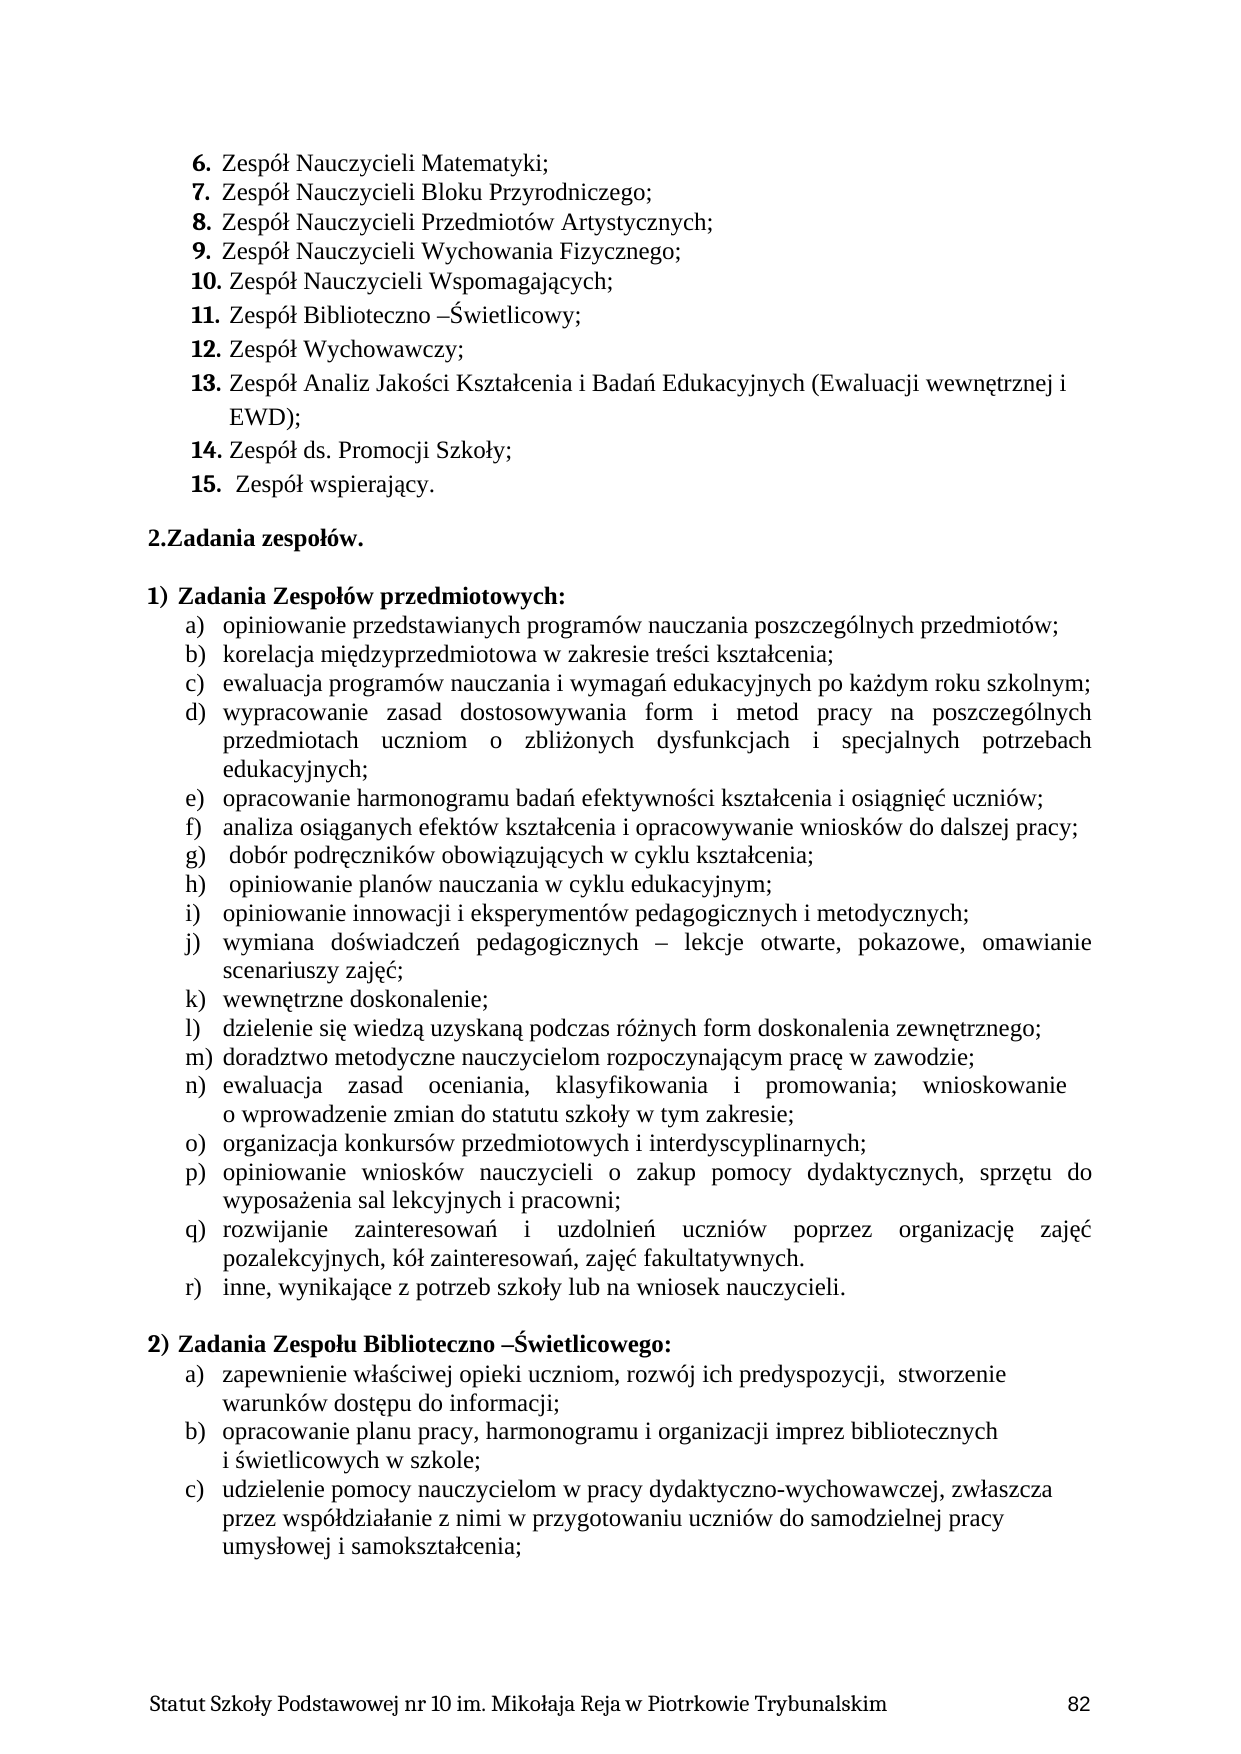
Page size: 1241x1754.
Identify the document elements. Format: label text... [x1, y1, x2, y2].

list opracowanie planu pracy, harmonogramu i organizacji imprez bibliotecznych i świetlicowych w szkole; [185, 1416, 1093, 1474]
list Zadania Zespołów przedmiotowych: [148, 581, 1093, 611]
list wypracowanie zasad dostosowywania form i metod pracy na poszczególnych przedmiotach uczniom o zbliżonych dysfunkcjach i specjalnych potrzebach edukacyjnych; [185, 697, 1093, 783]
list Zespół Nauczycieli Przedmiotów Artystycznych; [192, 207, 1093, 236]
list Zadania Zespołu Biblioteczno –Świetlicowego: [148, 1329, 1093, 1359]
list wymiana doświadczeń pedagogicznych – lekcje otwarte, pokazowe, omawianie scenariuszy zajęć; [185, 927, 1093, 984]
list opiniowanie przedstawianych programów nauczania poszczególnych przedmiotów; [185, 611, 1093, 639]
list opiniowanie planów nauczania w cyklu edukacyjnym; [185, 869, 1093, 898]
list Zespół wspierający. [191, 469, 1093, 498]
list Zespół Nauczycieli Wspomagających; [191, 266, 1093, 296]
list Zespół Nauczycieli Matematyki; [192, 148, 1093, 177]
list ewaluacja programów nauczania i wymagań edukacyjnych po każdym roku szkolnym; [185, 668, 1093, 697]
list opiniowanie wniosków nauczycieli o zakup pomocy dydaktycznych, sprzętu do wyposażenia sal lekcyjnych i pracowni; [185, 1157, 1093, 1214]
list Zespół Nauczycieli Bloku Przyrodniczego; [192, 177, 1093, 207]
list korelacja międzyprzedmiotowa w zakresie treści kształcenia; [185, 639, 1093, 668]
list organizacja konkursów przedmiotowych i interdyscyplinarnych; [185, 1128, 1093, 1157]
list opiniowanie innowacji i eksperymentów pedagogicznych i metodycznych; [185, 898, 1093, 927]
list Zespół Wychowawczy; [191, 334, 1093, 363]
list dzielenie się wiedzą uzyskaną podczas różnych form doskonalenia zewnętrznego; [185, 1013, 1093, 1042]
list ewaluacja zasad oceniania, klasyfikowania i promowania; wnioskowanie o wprowadzenie zmian do statutu szkoły w tym zakresie; [185, 1071, 1093, 1128]
list opracowanie harmonogramu badań efektywności kształcenia i osiągnięć uczniów; [185, 783, 1093, 812]
list analiza osiąganych efektów kształcenia i opracowywanie wniosków do dalszej pracy; [185, 812, 1093, 841]
list udzielenie pomocy nauczycielom w pracy dydaktyczno-wychowawczej, zwłaszcza przez współdziałanie z nimi w przygotowaniu uczniów do samodzielnej pracy umysłowej i samokształcenia; [185, 1474, 1093, 1560]
list dobór podręczników obowiązujących w cyklu kształcenia; [185, 841, 1093, 869]
list doradztwo metodyczne nauczycielom rozpoczynającym pracę w zawodzie; [185, 1042, 1093, 1071]
list Zespół Biblioteczno –Świetlicowy; [191, 300, 1093, 329]
list inne, wynikające z potrzeb szkoły lub na wniosek nauczycieli. [185, 1272, 1093, 1301]
list wewnętrzne doskonalenie; [185, 984, 1093, 1013]
list rozwijanie zainteresowań i uzdolnień uczniów poprzez organizację zajęć pozalekcyjnych, kół zainteresowań, zajęć fakultatywnych. [185, 1214, 1093, 1272]
list Zespół Analiz Jakości Kształcenia i Badań Edukacyjnych (Ewaluacji wewnętrznej i EWD); [191, 368, 1093, 430]
list Zespół Nauczycieli Wychowania Fizycznego; [192, 236, 1093, 266]
list zapewnienie właściwej opieki uczniom, rozwój ich predyspozycji, stworzenie warunków dostępu do informacji; [185, 1359, 1093, 1416]
text 2.Zadania zespołów. [148, 523, 1093, 552]
list Zespół ds. Promocji Szkoły; [191, 435, 1093, 464]
